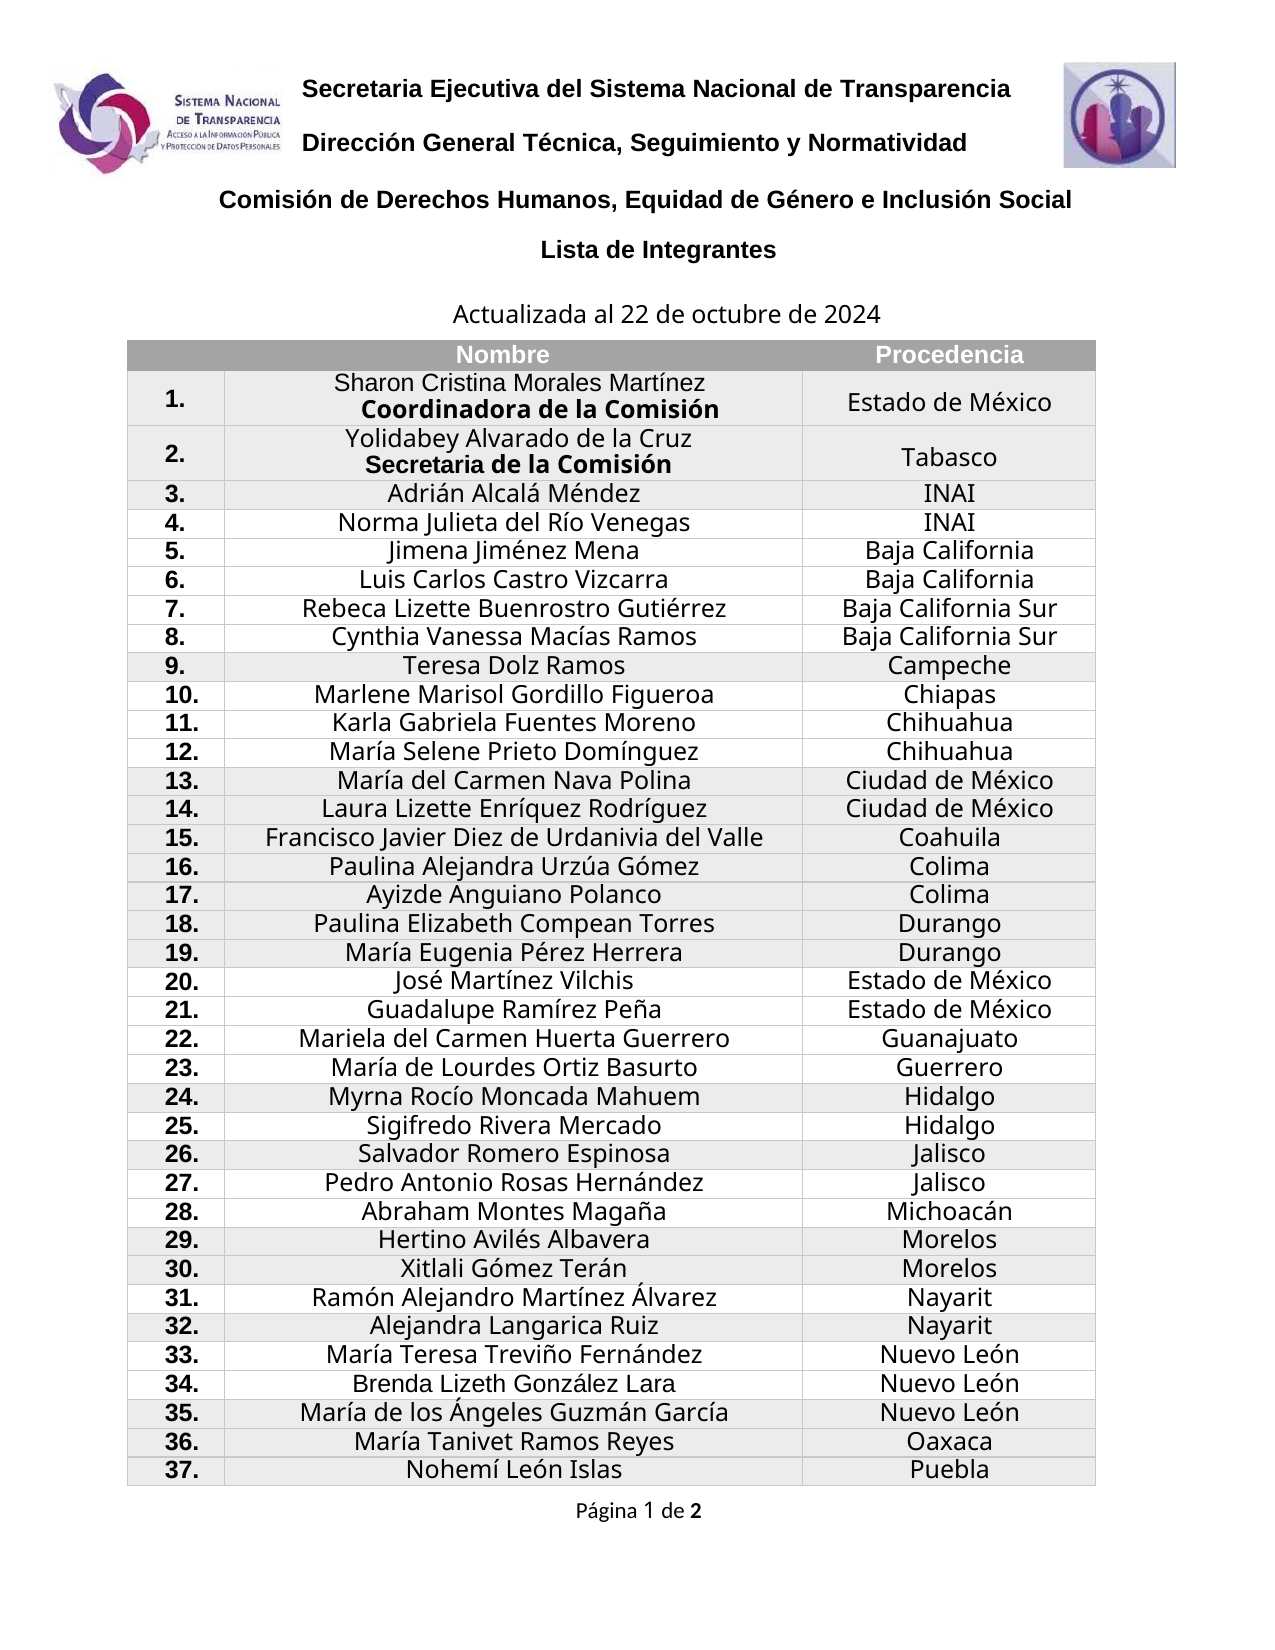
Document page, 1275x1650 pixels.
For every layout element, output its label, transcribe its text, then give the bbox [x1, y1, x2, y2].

table_cell [128, 911, 224, 939]
table_cell Ciudad de México [803, 768, 1095, 795]
table_cell Chihuahua [803, 711, 1095, 738]
table_cell María Selene Prieto Domínguez [225, 739, 802, 767]
table_cell [128, 567, 224, 595]
table_cell Chiapas [803, 682, 1095, 709]
table_cell Rebeca Lizette Buenrostro Gutiérrez [225, 596, 802, 623]
table_cell [128, 711, 224, 738]
table_cell [128, 682, 224, 709]
table_cell Mariela del Carmen Huerta Guerrero [225, 1026, 802, 1054]
table_cell [128, 739, 224, 767]
table_cell Sharon Cristina Morales Martínez Coordinadora de la Comisión [225, 371, 802, 425]
table_cell Durango [803, 940, 1095, 967]
table_cell Laura Lizette Enríquez Rodríguez [225, 796, 802, 824]
table_cell Cynthia Vanessa Macías Ramos [225, 625, 802, 652]
table_cell [128, 1141, 224, 1169]
table_cell Ciudad de México [803, 796, 1095, 824]
table_cell Puebla [803, 1458, 1095, 1485]
table_cell Nuevo León [803, 1371, 1095, 1399]
table_cell Adrián Alcalá Méndez [225, 481, 802, 509]
table_cell Morelos [803, 1228, 1095, 1255]
table_cell [128, 539, 224, 566]
table_header Procedencia [802, 340, 1096, 371]
table_cell Nuevo León [803, 1400, 1095, 1428]
table_cell [128, 371, 224, 425]
table_cell Paulina Alejandra Urzúa Gómez [225, 854, 802, 881]
table_cell Michoacán [803, 1199, 1095, 1227]
table_cell Campeche [803, 653, 1095, 681]
table_cell [128, 481, 224, 509]
table_cell José Martínez Vilchis [225, 968, 802, 996]
table_cell [128, 1084, 224, 1112]
table_cell Jimena Jiménez Mena [225, 539, 802, 566]
table_cell Baja California [803, 539, 1095, 566]
table_cell [128, 1170, 224, 1198]
table_cell [128, 1400, 224, 1428]
table_cell Teresa Dolz Ramos [225, 653, 802, 681]
table_cell María Teresa Treviño Fernández [225, 1342, 802, 1370]
table_cell Luis Carlos Castro Vizcarra [225, 567, 802, 595]
table_cell [128, 1285, 224, 1312]
table_cell Myrna Rocío Moncada Mahuem [225, 1084, 802, 1112]
table_cell Nayarit [803, 1314, 1095, 1341]
table_cell Estado de México [803, 997, 1095, 1025]
table_cell Salvador Romero Espinosa [225, 1141, 802, 1169]
table_cell Yolidabey Alvarado de la Cruz Secretaria de la Comisión [225, 426, 802, 480]
table_cell [128, 1228, 224, 1255]
table_cell [128, 625, 224, 652]
table_cell Morelos [803, 1256, 1095, 1284]
table_cell Norma Julieta del Río Venegas [225, 510, 802, 537]
table_cell [128, 1256, 224, 1284]
table_cell Ayizde Anguiano Polanco [225, 883, 802, 910]
picture [47, 62, 283, 184]
table_cell Paulina Elizabeth Compean Torres [225, 911, 802, 939]
table_cell Oaxaca [803, 1429, 1095, 1456]
table_cell [128, 968, 224, 996]
table_cell Nohemí León Islas [225, 1458, 802, 1485]
table_cell [128, 426, 224, 480]
table_cell [128, 1458, 224, 1485]
table_cell Colima [803, 883, 1095, 910]
table_header [127, 340, 224, 371]
table_cell Estado de México [803, 371, 1095, 425]
table_cell [128, 796, 224, 824]
table_cell Karla Gabriela Fuentes Moreno [225, 711, 802, 738]
table_cell Marlene Marisol Gordillo Figueroa [225, 682, 802, 709]
table_cell Abraham Montes Magaña [225, 1199, 802, 1227]
table_cell [128, 825, 224, 853]
table_cell INAI [803, 481, 1095, 509]
table_cell María Eugenia Pérez Herrera [225, 940, 802, 967]
table_cell Durango [803, 911, 1095, 939]
table_cell Estado de México [803, 968, 1095, 996]
table_header Nombre [224, 340, 802, 371]
table_cell Pedro Antonio Rosas Hernández [225, 1170, 802, 1198]
table_cell Guadalupe Ramírez Peña [225, 997, 802, 1025]
table_cell Baja California [803, 567, 1095, 595]
table_cell Jalisco [803, 1141, 1095, 1169]
table_cell Alejandra Langarica Ruiz [225, 1314, 802, 1341]
table_cell [128, 596, 224, 623]
table_cell Xitlali Gómez Terán [225, 1256, 802, 1284]
table_cell [128, 1371, 224, 1399]
table_cell [128, 1429, 224, 1456]
table_cell Baja California Sur [803, 596, 1095, 623]
table_cell Nayarit [803, 1285, 1095, 1312]
table_cell [128, 1055, 224, 1083]
table_cell [128, 854, 224, 881]
table_cell [128, 653, 224, 681]
table_cell Ramón Alejandro Martínez Álvarez [225, 1285, 802, 1312]
table_cell Tabasco [803, 426, 1095, 480]
table_cell INAI [803, 510, 1095, 537]
table_cell Baja California Sur [803, 625, 1095, 652]
table_cell [128, 997, 224, 1025]
table_cell Colima [803, 854, 1095, 881]
table_cell [128, 768, 224, 795]
table_cell Coahuila [803, 825, 1095, 853]
table_cell Guerrero [803, 1055, 1095, 1083]
table_cell Francisco Javier Diez de Urdanivia del Valle [225, 825, 802, 853]
table_cell [128, 883, 224, 910]
table_cell [128, 1314, 224, 1341]
table_cell Guanajuato [803, 1026, 1095, 1054]
table_cell [128, 940, 224, 967]
table_cell Hidalgo [803, 1113, 1095, 1140]
table_cell Chihuahua [803, 739, 1095, 767]
table_cell Nuevo León [803, 1342, 1095, 1370]
table_cell Hidalgo [803, 1084, 1095, 1112]
table_cell [128, 1199, 224, 1227]
table_cell [128, 1026, 224, 1054]
table_cell Brenda Lizeth González Lara [225, 1371, 802, 1399]
table_cell María de los Ángeles Guzmán García [225, 1400, 802, 1428]
table_cell María Tanivet Ramos Reyes [225, 1429, 802, 1456]
table_cell [128, 1342, 224, 1370]
table_cell María del Carmen Nava Polina [225, 768, 802, 795]
table_cell [128, 1113, 224, 1140]
table_cell [128, 510, 224, 537]
table_cell Sigifredo Rivera Mercado [225, 1113, 802, 1140]
table_cell Jalisco [803, 1170, 1095, 1198]
picture [1063, 62, 1176, 168]
table_cell María de Lourdes Ortiz Basurto [225, 1055, 802, 1083]
table_cell Hertino Avilés Albavera [225, 1228, 802, 1255]
